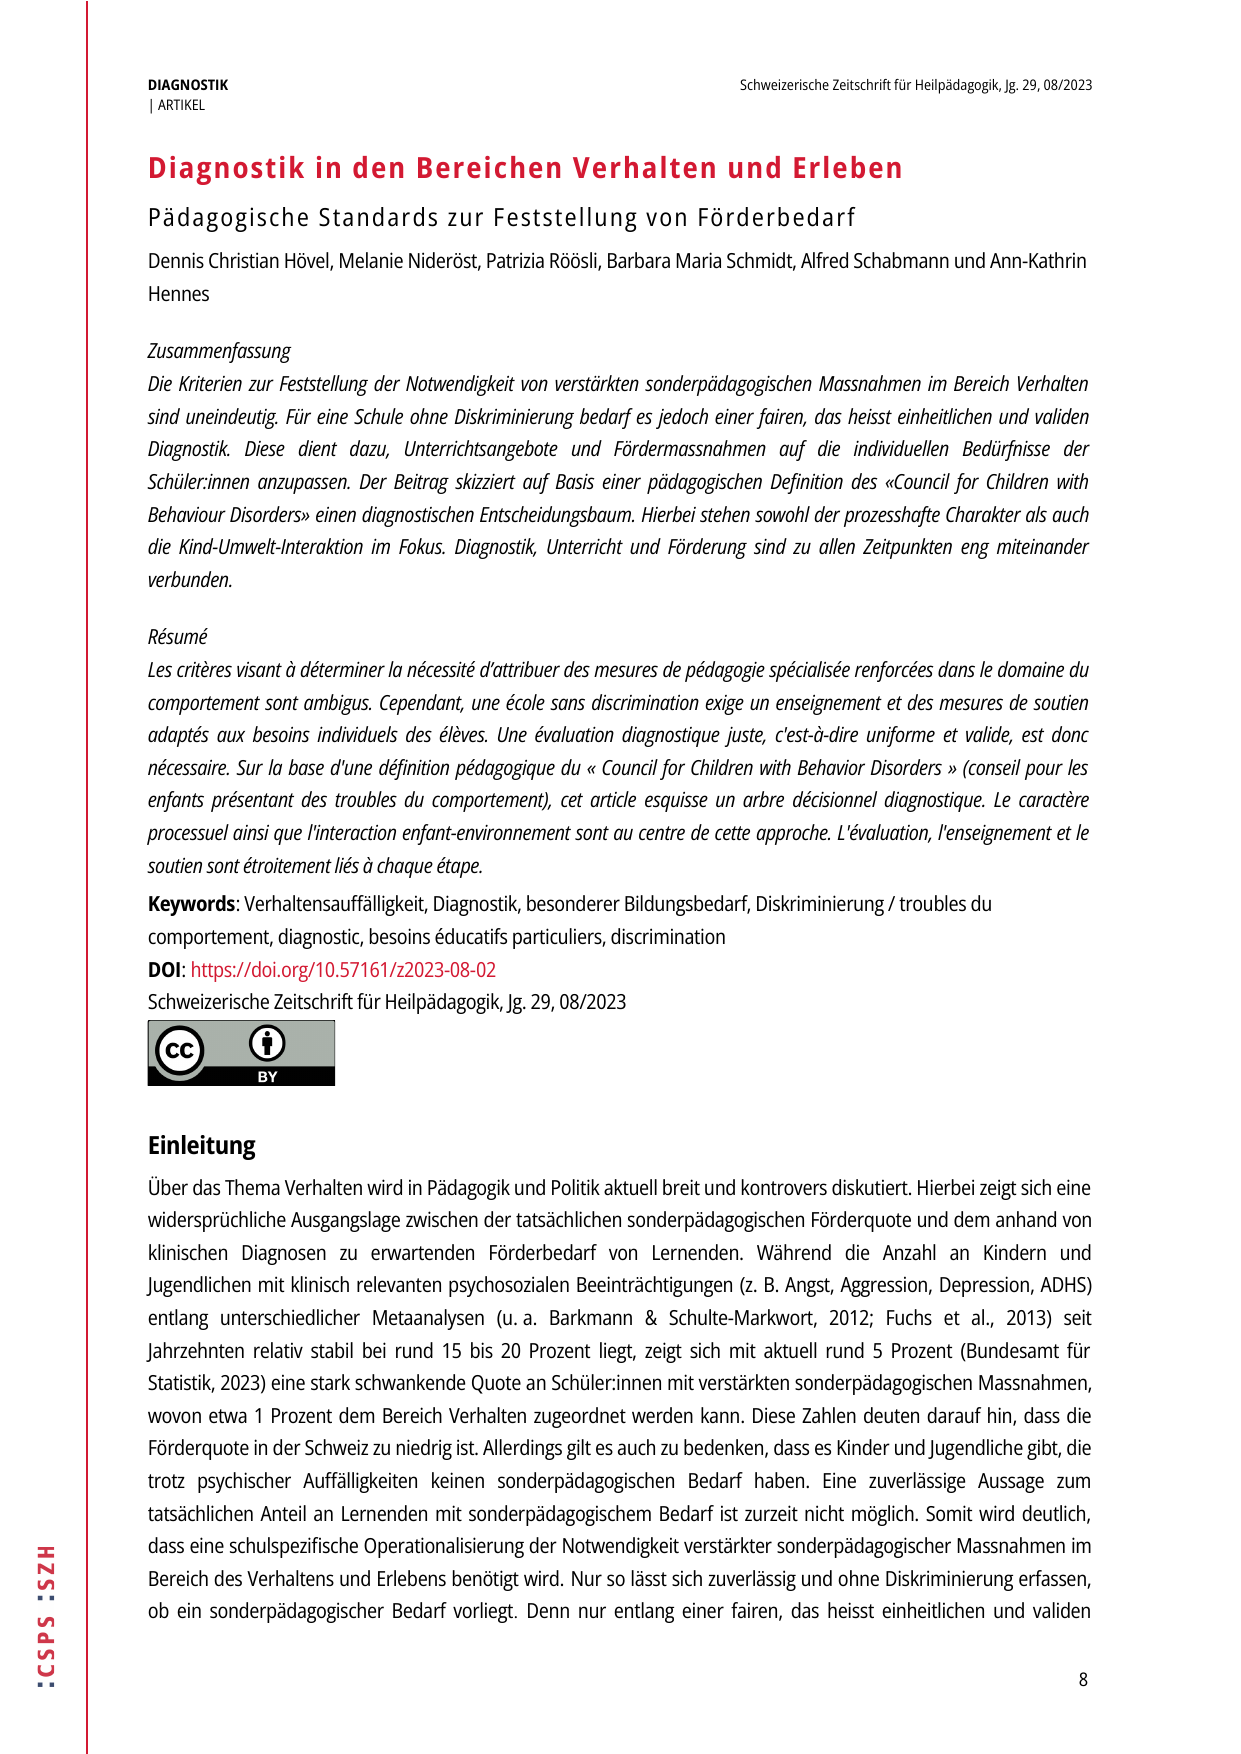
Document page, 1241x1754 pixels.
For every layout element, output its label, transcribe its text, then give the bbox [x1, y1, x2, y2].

picture [37, 1547, 55, 1687]
title Diagnostik in den Bereichen Verhalten und Erleben [148, 148, 1092, 187]
text Dennis Christian Hövel, Melanie Nideröst, Patrizia Röösli, Barbara Maria Schmidt, Alfred Schabmann und Ann-Kathrin Hennes [148, 246, 1092, 307]
subtitle Pädagogische Standards zur Feststellung von Förderbedarf [148, 200, 1092, 234]
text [148, 1173, 1092, 1625]
picture [147, 1020, 336, 1086]
text Résumé Les critères visant à déterminer la nécessité d’attribuer des mesures de pédagogie spécialisée renforcées dans le domaine du comportement sont ambigus. Cependant, une école sans discrimination exige un enseignement et des mesures de soutien adaptés aux besoins individuels des élèves. Une évaluation diagnostique juste, c'est-à-dire uniforme et valide, est donc nécessaire. Sur la base d'une définition pédagogique du « Council for Children with Behavior Disorders » (conseil pour les enfants présentant des troubles du comportement), cet article esquisse un arbre décisionnel diagnostique. Le caractère processuel ainsi que l'interaction enfant-environnement sont au centre de cette approche. L'évaluation, l'enseignement et le soutien sont étroitement liés à chaque étape. [148, 622, 1092, 879]
text Zusammenfassung Die Kriterien zur Feststellung der Notwendigkeit von verstärkten sonderpädagogischen Massnahmen im Bereich Verhalten sind uneindeutig. Für eine Schule ohne Diskriminierung bedarf es jedoch einer fairen, das heisst einheitlichen und validen Diagnostik. Diese dient dazu, Unterrichtsangebote und Fördermassnahmen auf die individuellen Bedürfnisse der Schüler:innen anzupassen. Der Beitrag skizziert auf Basis einer pädagogischen Definition des «Council for Children with Behaviour Disorders» einen diagnostischen Entscheidungsbaum. Hierbei stehen sowohl der prozesshafte Charakter als auch die Kind-Umwelt-Interaktion im Fokus. Diagnostik, Unterricht und Förderung sind zu allen Zeitpunkten eng miteinander verbunden. [148, 337, 1092, 593]
text DOI: https://doi.org/10.57161/z2023-08-02 [148, 955, 1092, 983]
subtitle Einleitung [148, 1127, 1092, 1161]
text Keywords: Verhaltensauffälligkeit, Diagnostik, besonderer Bildungsbedarf, Diskriminierung / troubles du comportement, diagnostic, besoins éducatifs particuliers, discrimination [148, 889, 1092, 951]
text Schweizerische Zeitschrift für Heilpädagogik, Jg. 29, 08/2023 [148, 987, 1092, 1016]
